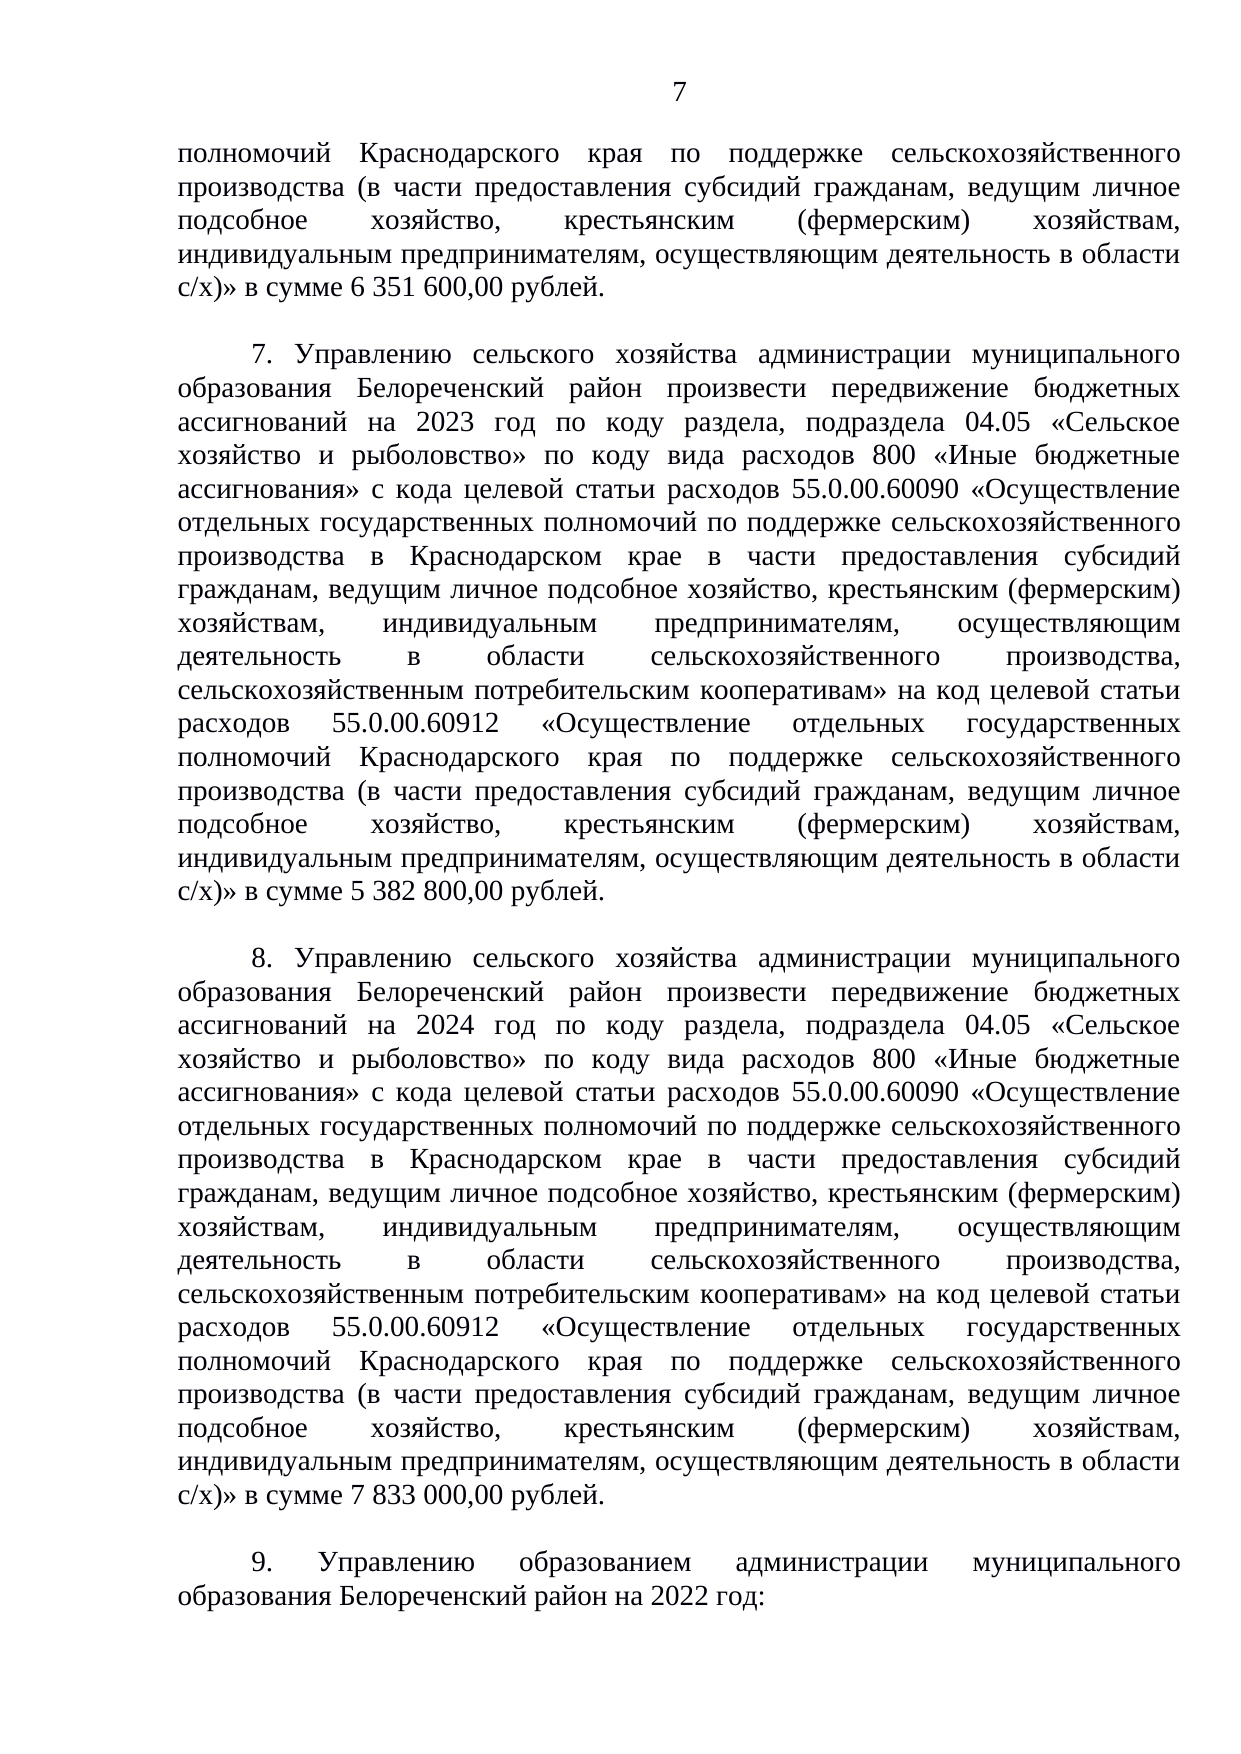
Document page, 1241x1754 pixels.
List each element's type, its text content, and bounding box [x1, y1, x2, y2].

text 7. Управлению сельского хозяйства администрации муниципального образования Белореченский район произвести передвижение бюджетных ассигнований на 2023 год по коду раздела, подраздела 04.05 «Сельское хозяйство и рыболовство» по коду вида расходов 800 «Иные бюджетные ассигнования» с кода целевой статьи расходов 55.0.00.60090 «Осуществление отдельных государственных полномочий по поддержке сельскохозяйственного производства в Краснодарском крае в части предоставления субсидий гражданам, ведущим личное подсобное хозяйство, крестьянским (фермерским) хозяйствам, индивидуальным предпринимателям, осуществляющим деятельность в области сельскохозяйственного производства, сельскохозяйственным потребительским кооперативам» на код целевой статьи расходов 55.0.00.60912 «Осуществление отдельных государственных полномочий Краснодарского края по поддержке сельскохозяйственного производства (в части предоставления субсидий гражданам, ведущим личное подсобное хозяйство, крестьянским (фермерским) хозяйствам, индивидуальным предпринимателям, осуществляющим деятельность в области с/х)» в сумме 5 382 800,00 рублей. [177, 337, 1181, 907]
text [177, 135, 1181, 303]
text 9. Управлению образованием администрации муниципального образования Белореченский район на 2022 год: [177, 1544, 1181, 1611]
text 8. Управлению сельского хозяйства администрации муниципального образования Белореченский район произвести передвижение бюджетных ассигнований на 2024 год по коду раздела, подраздела 04.05 «Сельское хозяйство и рыболовство» по коду вида расходов 800 «Иные бюджетные ассигнования» с кода целевой статьи расходов 55.0.00.60090 «Осуществление отдельных государственных полномочий по поддержке сельскохозяйственного производства в Краснодарском крае в части предоставления субсидий гражданам, ведущим личное подсобное хозяйство, крестьянским (фермерским) хозяйствам, индивидуальным предпринимателям, осуществляющим деятельность в области сельскохозяйственного производства, сельскохозяйственным потребительским кооперативам» на код целевой статьи расходов 55.0.00.60912 «Осуществление отдельных государственных полномочий Краснодарского края по поддержке сельскохозяйственного производства (в части предоставления субсидий гражданам, ведущим личное подсобное хозяйство, крестьянским (фермерским) хозяйствам, индивидуальным предпринимателям, осуществляющим деятельность в области с/х)» в сумме 7 833 000,00 рублей. [177, 940, 1181, 1511]
